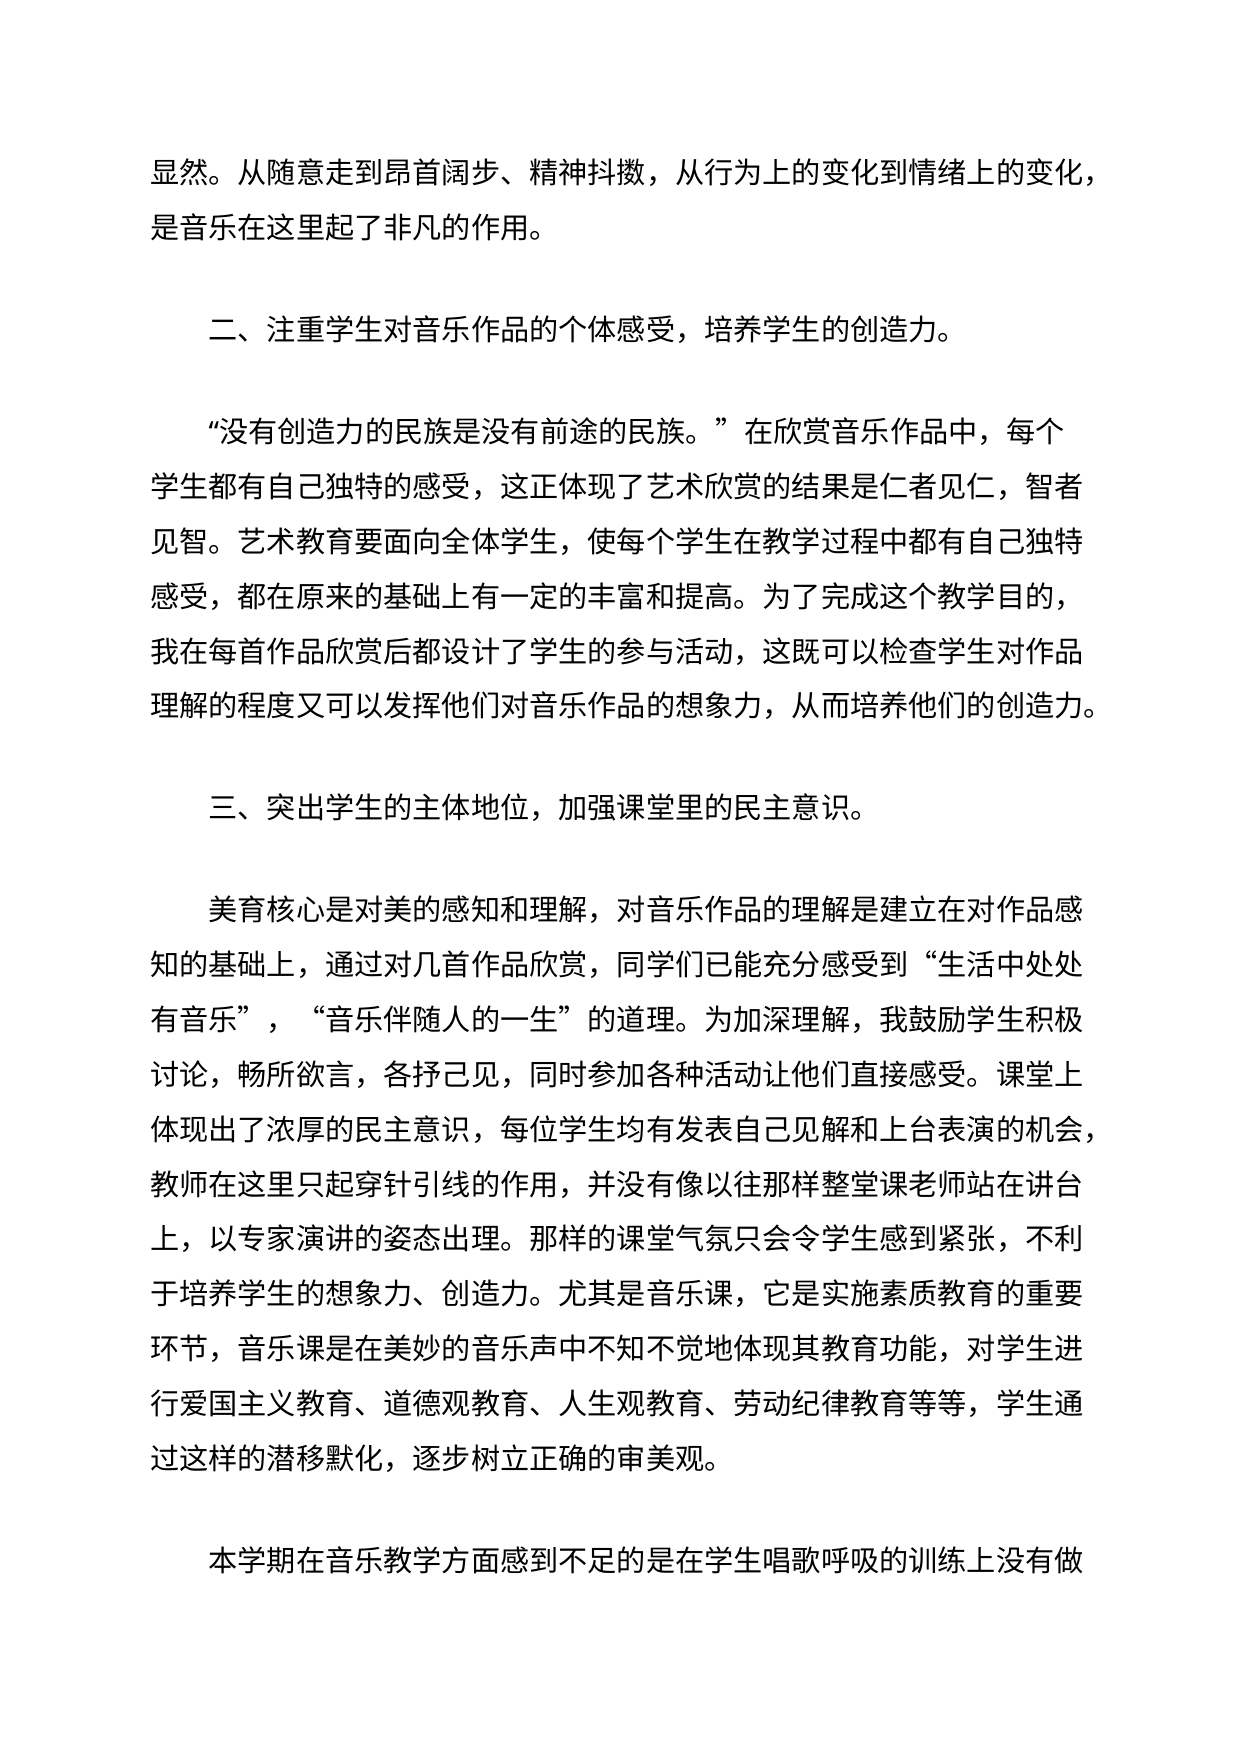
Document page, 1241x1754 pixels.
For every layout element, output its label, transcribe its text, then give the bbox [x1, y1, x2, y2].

text 二、注重学生对音乐作品的个体感受，培养学生的创造力。 [150, 307, 1090, 349]
text 美育核心是对美的感知和理解，对音乐作品的理解是建立在对作品感知的基础上，通过对几首作品欣赏，同学们已能充分感受到“生活中处处有音乐”，“音乐伴随人的一生”的道理。为加深理解，我鼓励学生积极讨论，畅所欲言，各抒己见，同时参加各种活动让他们直接感受。课堂上体现出了浓厚的民主意识，每位学生均有发表自己见解和上台表演的机会，教师在这里只起穿针引线的作用，并没有像以往那样整堂课老师站在讲台上，以专家演讲的姿态出理。那样的课堂气氛只会令学生感到紧张，不利于培养学生的想象力、创造力。尤其是音乐课，它是实施素质教育的重要环节，音乐课是在美妙的音乐声中不知不觉地体现其教育功能，对学生进行爱国主义教育、道德观教育、人生观教育、劳动纪律教育等等，学生通过这样的潜移默化，逐步树立正确的审美观。 [150, 887, 1090, 1478]
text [150, 150, 1090, 247]
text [150, 1537, 1090, 1579]
text “没有创造力的民族是没有前途的民族。”在欣赏音乐作品中，每个学生都有自己独特的感受，这正体现了艺术欣赏的结果是仁者见仁，智者见智。艺术教育要面向全体学生，使每个学生在教学过程中都有自己独特感受，都在原来的基础上有一定的丰富和提高。为了完成这个教学目的，我在每首作品欣赏后都设计了学生的参与活动，这既可以检查学生对作品理解的程度又可以发挥他们对音乐作品的想象力，从而培养他们的创造力。 [150, 408, 1090, 725]
text 三、突出学生的主体地位，加强课堂里的民主意识。 [150, 785, 1090, 827]
